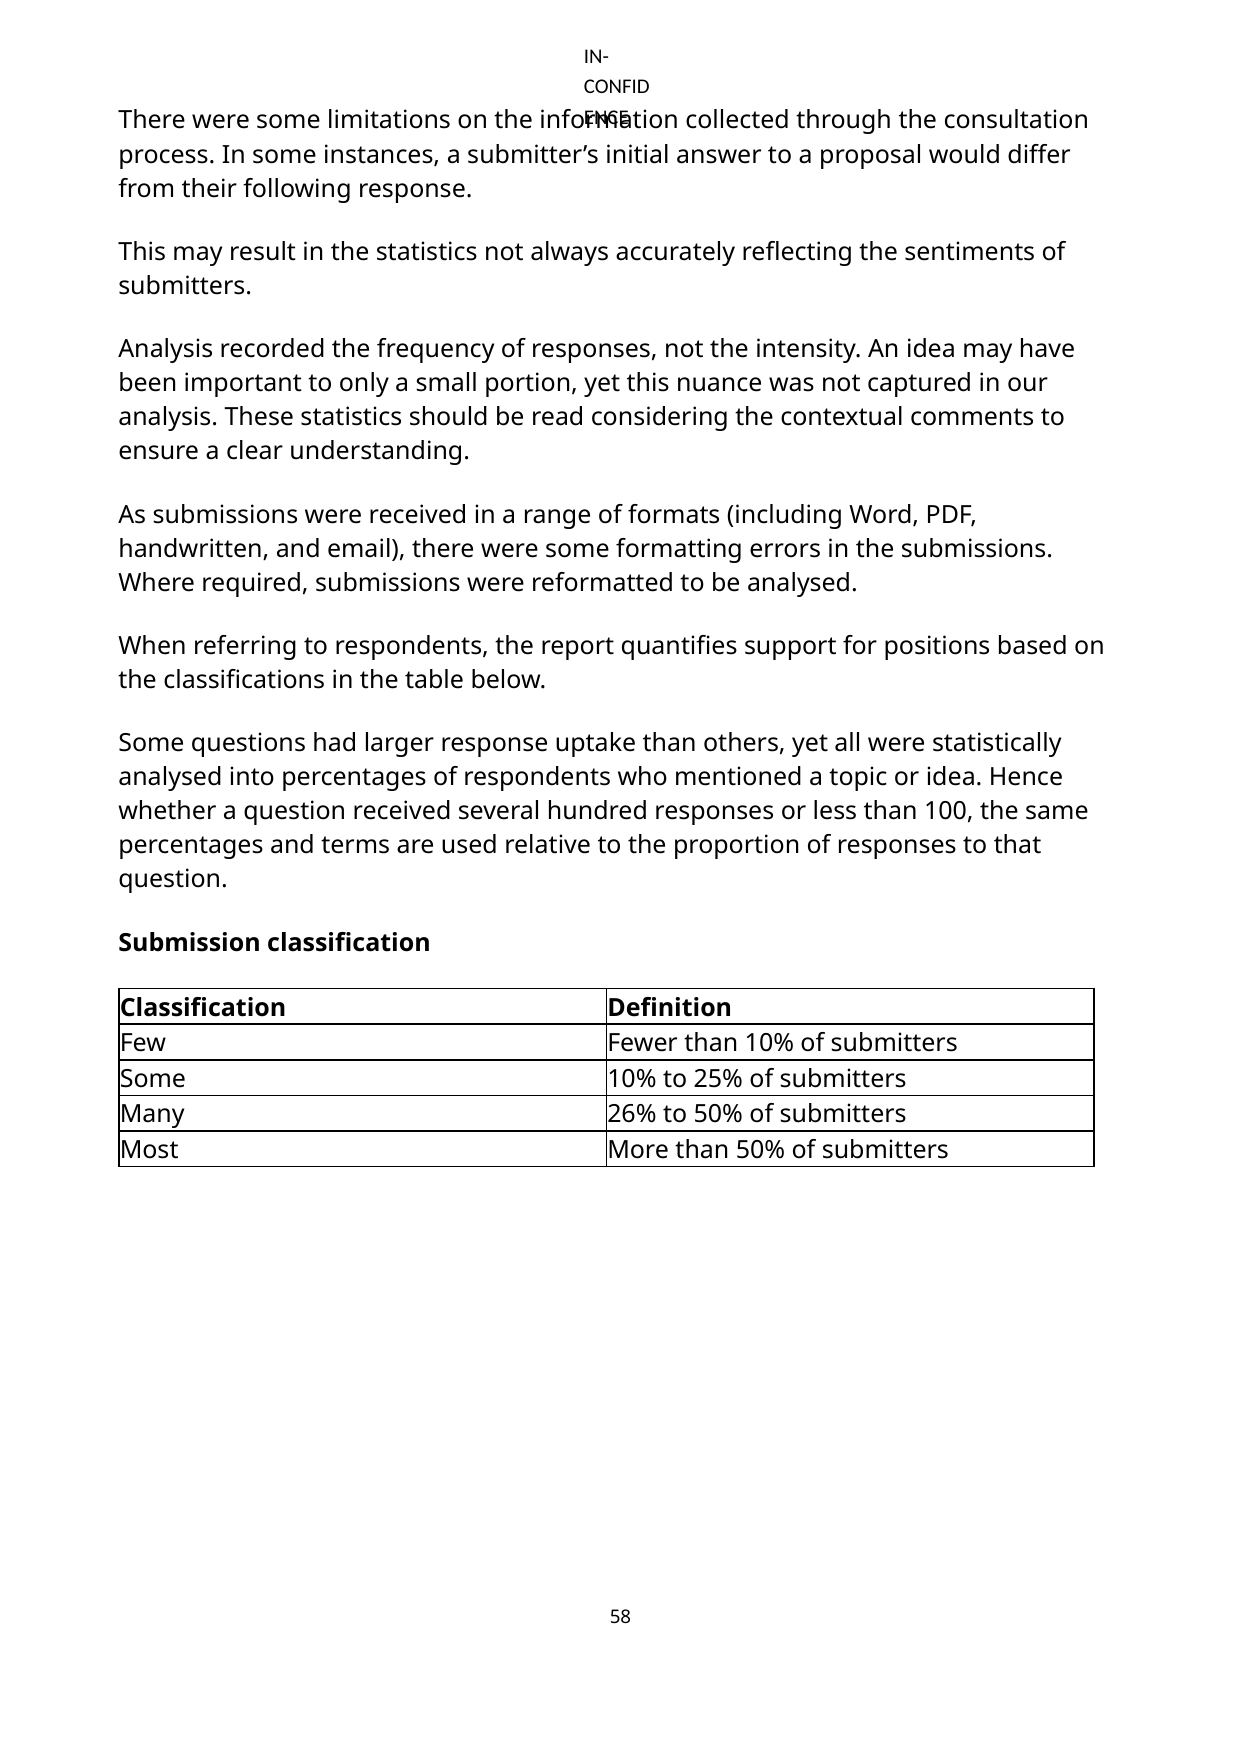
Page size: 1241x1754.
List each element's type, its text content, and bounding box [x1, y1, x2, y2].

table_cell 10% to 25% of submitters [607, 1061, 1093, 1094]
table_header Definition [607, 989, 1093, 1023]
text When referring to respondents, the report quantifies support for positions based on the classifications in the table below. [118, 628, 1122, 696]
table_cell Most [120, 1132, 606, 1166]
table_cell Fewer than 10% of submitters [607, 1025, 1093, 1059]
text This may result in the statistics not always accurately reflecting the sentiments of submitters. [118, 233, 1122, 302]
table_cell Some [120, 1061, 606, 1094]
table_cell More than 50% of submitters [607, 1132, 1093, 1166]
table_cell Few [120, 1025, 606, 1059]
text There were some limitations on the information collected through the consultation process. In some instances, a submitter’s initial answer to a proposal would differ from their following response. [118, 102, 1122, 204]
table_cell 26% to 50% of submitters [607, 1096, 1093, 1130]
text Analysis recorded the frequency of responses, not the intensity. An idea may have been important to only a small portion, yet this nuance was not captured in our analysis. These statistics should be read considering the contextual comments to ensure a clear understanding. [118, 331, 1122, 467]
text As submissions were received in a range of formats (including Word, PDF, handwritten, and email), there were some formatting errors in the submissions. Where required, submissions were reformatted to be analysed. [118, 496, 1122, 598]
text Some questions had larger response uptake than others, yet all were statistically analysed into percentages of respondents who mentioned a topic or idea. Hence whether a question received several hundred responses or less than 100, the same percentages and terms are used relative to the proportion of responses to that question. [118, 725, 1122, 895]
table_cell Many [120, 1096, 606, 1130]
table_header Classification [120, 989, 606, 1023]
text Submission classification [118, 924, 1122, 958]
